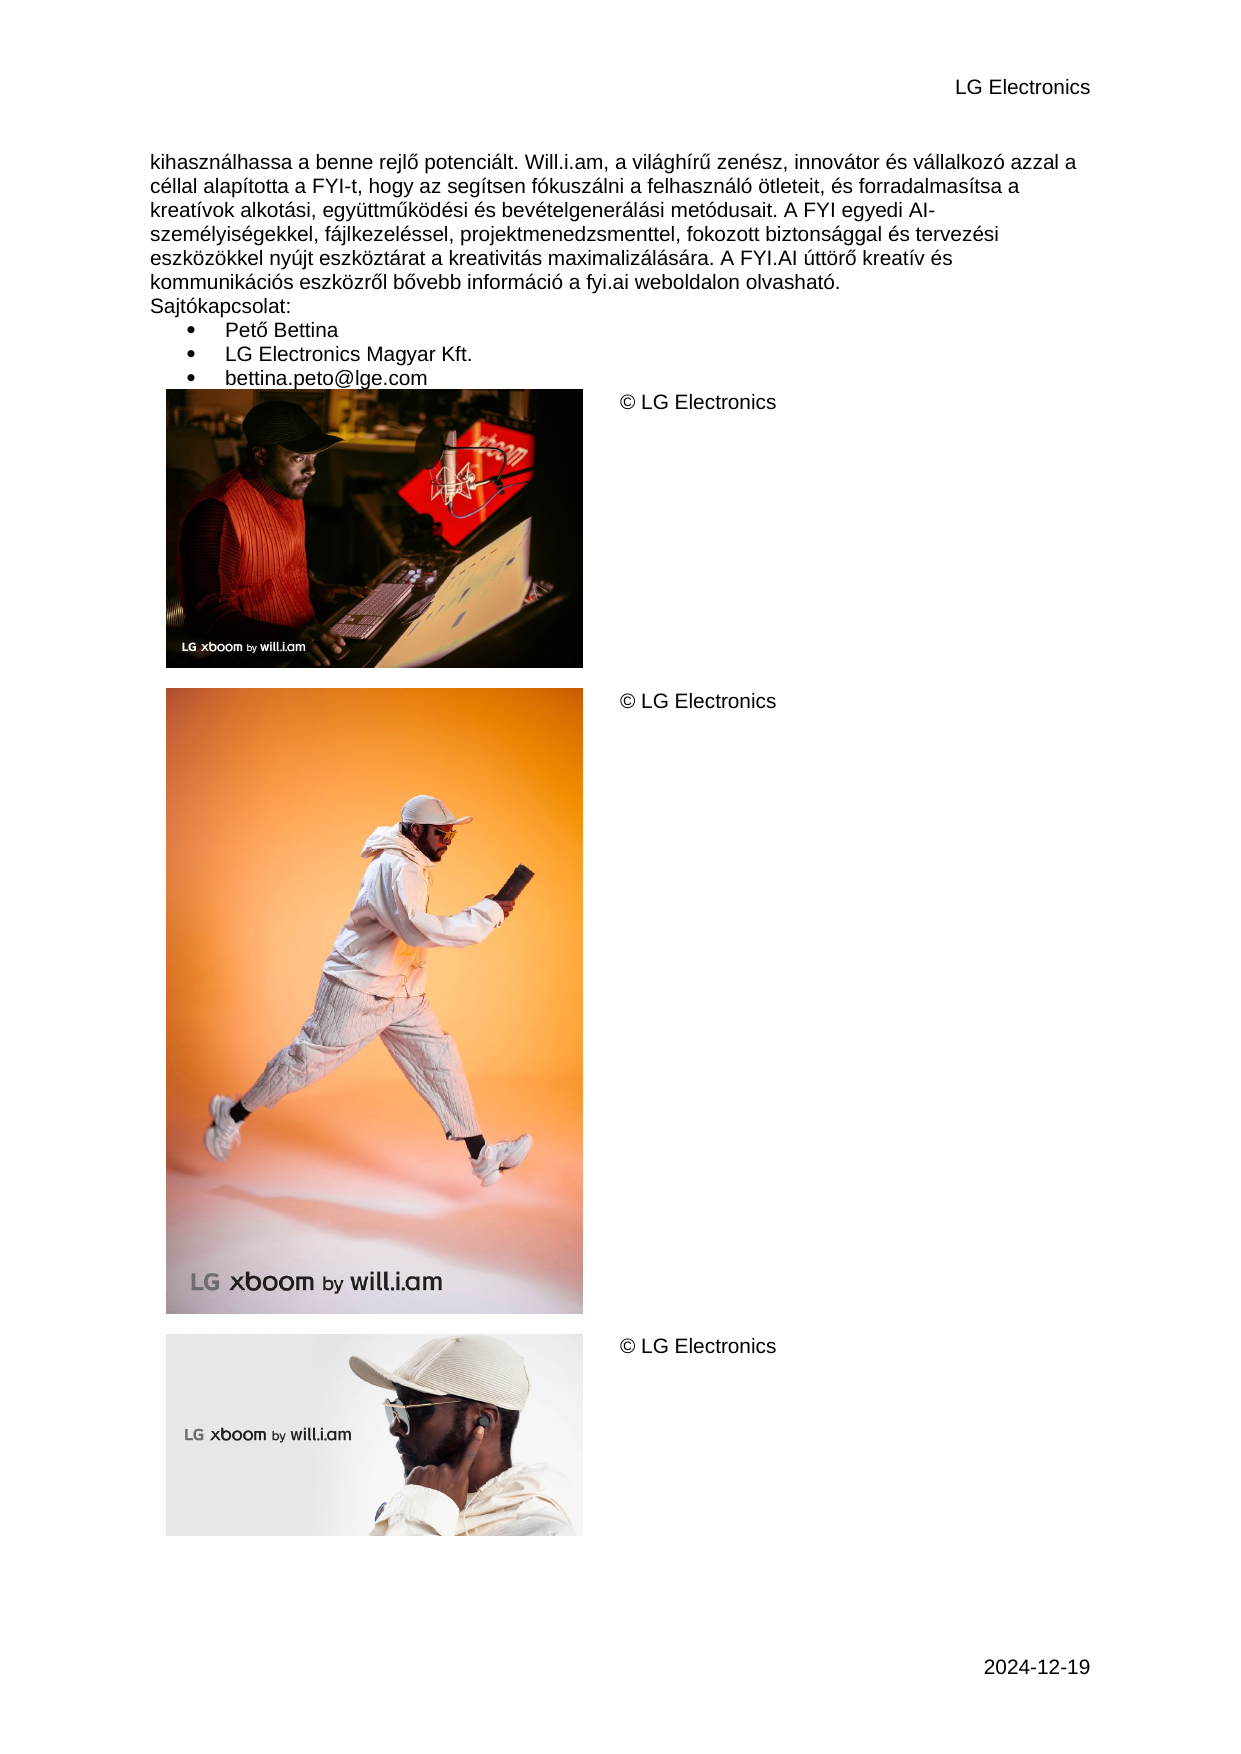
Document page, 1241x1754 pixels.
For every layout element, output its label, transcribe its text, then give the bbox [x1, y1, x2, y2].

table_cell © LG Electronics [620, 689, 1090, 1334]
picture [166, 688, 583, 1314]
picture [166, 1334, 583, 1536]
text Sajtókapcsolat: [150, 294, 1090, 318]
picture [166, 389, 583, 668]
table_header © LG Electronics [620, 390, 1090, 689]
list LG Electronics Magyar Kft. [187, 342, 1090, 366]
table_cell [150, 689, 620, 1334]
list bettina.peto@lge.com [187, 366, 1090, 390]
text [150, 150, 1090, 294]
table_cell [150, 1334, 620, 1557]
table_header [150, 390, 620, 689]
list Pető Bettina [187, 318, 1090, 342]
table_cell © LG Electronics [620, 1334, 1090, 1557]
